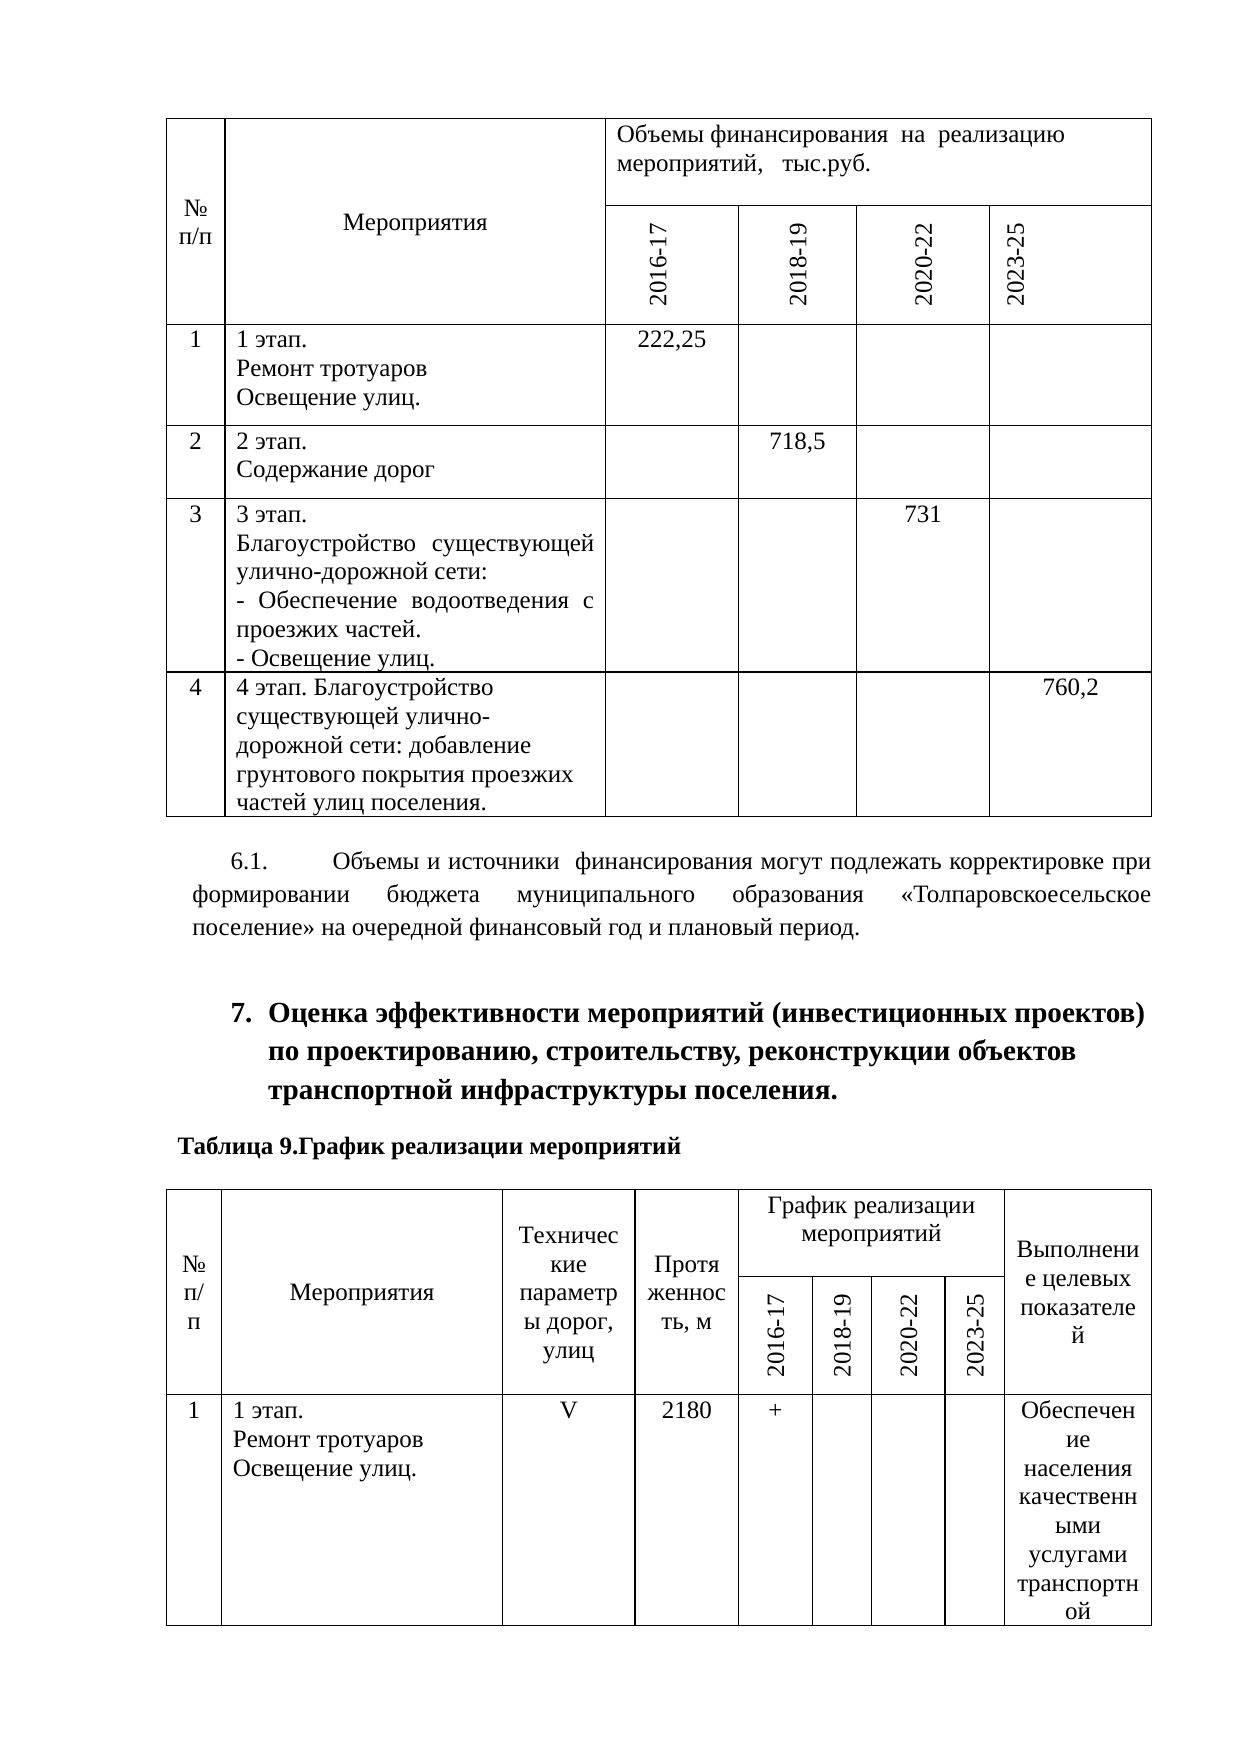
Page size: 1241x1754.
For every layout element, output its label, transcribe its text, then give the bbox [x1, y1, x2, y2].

table_cell 1 этап. Ремонт тротуаров Освещение улиц. [226, 325, 605, 425]
table_header Объемы финансирования на реализацию мероприятий, тыс.руб. [606, 119, 1151, 205]
table_cell [990, 325, 1151, 425]
table_cell [990, 426, 1151, 498]
table_cell 2018-19 [813, 1277, 871, 1394]
table_cell 4 этап. Благоустройство существующей улично-дорожной сети: добавление грунтового покрытия проезжих частей улиц поселения. [226, 673, 605, 816]
table_cell 1 [167, 1395, 221, 1625]
table_header Мероприятия [222, 1190, 502, 1394]
table_cell V [503, 1395, 634, 1625]
table_cell 2023-25 [990, 206, 1151, 323]
table_cell 2023-25 [946, 1277, 1004, 1394]
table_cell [1005, 1395, 1151, 1625]
list Оценка эффективности мероприятий (инвестиционных проектов) по проектированию, строительству, реконструкции объектов транспортной инфраструктуры поселения. [230, 995, 1152, 1105]
table_cell 2 этап. Содержание дорог [226, 426, 605, 498]
table_cell 3 этап. Благоустройство существующей улично-дорожной сети: - Обеспечение водоотведения с проезжих частей. - Освещение улиц. [226, 499, 605, 671]
table_cell [857, 426, 989, 498]
table_cell 2018-19 [739, 206, 856, 323]
table_header Протяженность, м [636, 1190, 738, 1394]
table_cell [857, 673, 989, 816]
table_cell [606, 673, 738, 816]
table_cell 4 [167, 673, 224, 816]
table_cell [606, 499, 738, 671]
table_cell [946, 1395, 1004, 1625]
table_cell [872, 1395, 944, 1625]
table_cell [990, 499, 1151, 671]
table_cell 3 [167, 499, 224, 671]
table_cell 731 [857, 499, 989, 671]
table_header График реализации мероприятий [739, 1190, 1004, 1276]
table_cell [857, 325, 989, 425]
table_cell 1 [167, 325, 224, 425]
table_cell 222,25 [606, 325, 738, 425]
table_cell [739, 499, 856, 671]
text Таблица 9.График реализации мероприятий [177, 1131, 1152, 1160]
table_header Технические параметры дорог, улиц [503, 1190, 634, 1394]
table_cell 2016-17 [739, 1277, 812, 1394]
table_cell 760,2 [990, 673, 1151, 816]
table_header № п/п [167, 119, 224, 323]
table_cell 2020-22 [872, 1277, 944, 1394]
table_cell 718,5 [739, 426, 856, 498]
table_header № п/п [167, 1190, 221, 1394]
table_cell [222, 1395, 502, 1625]
table_header Выполнение целевых показателей [1005, 1190, 1151, 1394]
table_cell 2 [167, 426, 224, 498]
table_cell [739, 325, 856, 425]
table_cell [739, 673, 856, 816]
table_cell + [739, 1395, 812, 1625]
table_cell 2016-17 [606, 206, 738, 323]
table_header Мероприятия [226, 119, 605, 323]
table_cell 2180 [636, 1395, 738, 1625]
list Объемы и источники финансирования могут подлежать корректировке при формировании бюджета муниципального образования «Толпаровскоесельское поселение» на очередной финансовый год и плановый период. [192, 846, 1152, 941]
table_cell 2020-22 [857, 206, 989, 323]
table_cell [606, 426, 738, 498]
table_cell [813, 1395, 871, 1625]
